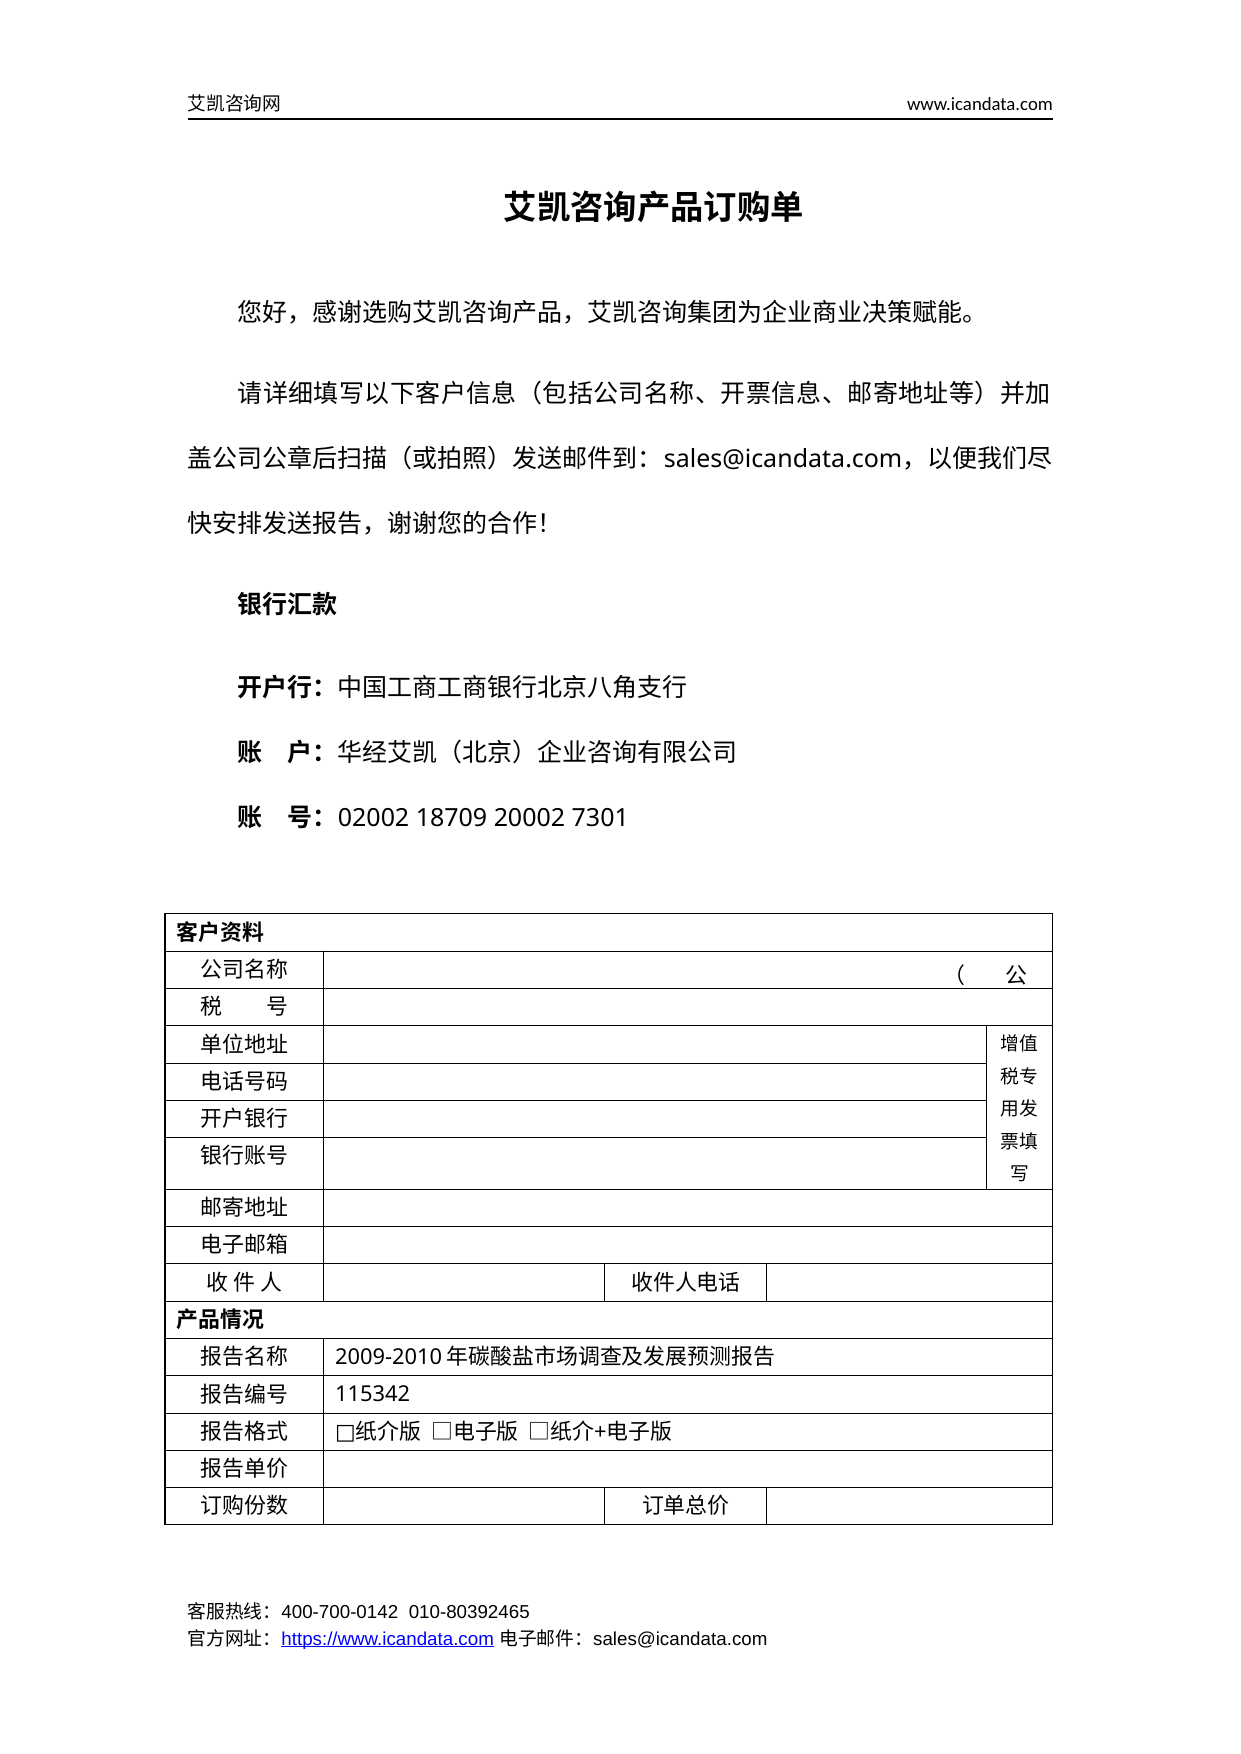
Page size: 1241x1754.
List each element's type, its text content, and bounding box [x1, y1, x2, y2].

text 银行汇款 [187, 570, 1053, 635]
table_cell [324, 1264, 604, 1301]
table_cell [324, 1488, 604, 1524]
table_cell [324, 1451, 1052, 1487]
table_cell 报告名称 [166, 1339, 323, 1375]
text 艾凯咨询产品订购单 [187, 172, 1053, 237]
table_cell 电话号码 [166, 1064, 323, 1100]
text 您好，感谢选购艾凯咨询产品，艾凯咨询集团为企业商业决策赋能。 [187, 278, 1053, 343]
table_cell [324, 1227, 1052, 1263]
table_cell 115342 [324, 1376, 1052, 1412]
table_cell [767, 1488, 1052, 1524]
table_cell [324, 1138, 986, 1189]
table_cell 电子邮箱 [166, 1227, 323, 1263]
table_cell [324, 1190, 1052, 1226]
table_cell 报告编号 [166, 1376, 323, 1412]
table_cell [324, 952, 1052, 988]
table_cell 2009-2010年碳酸盐市场调查及发展预测报告 [324, 1339, 1052, 1375]
table_cell 收件人电话 [605, 1264, 766, 1301]
table_header 客户资料 [166, 914, 1052, 951]
text 账 户：华经艾凯（北京）企业咨询有限公司 [187, 718, 1053, 783]
table_cell 邮寄地址 [166, 1190, 323, 1226]
text 请详细填写以下客户信息（包括公司名称、开票信息、邮寄地址等）并加盖公司公章后扫描（或拍照）发送邮件到：sales@icandata.com，以便我们尽快安排发送报告，谢谢您的合作！ [187, 359, 1053, 554]
table_cell 收 件 人 [166, 1264, 323, 1301]
table_cell □纸介版 □电子版 □纸介+电子版 [324, 1414, 1052, 1450]
table_cell 订单总价 [605, 1488, 766, 1524]
table_cell 报告单价 [166, 1451, 323, 1487]
table_cell 公司名称 [166, 952, 323, 988]
table_cell 银行账号 [166, 1138, 323, 1189]
table_cell [324, 1026, 986, 1062]
table_cell 单位地址 [166, 1026, 323, 1062]
table_cell 订购份数 [166, 1488, 323, 1524]
table_cell 报告格式 [166, 1414, 323, 1450]
table_cell 税 号 [166, 989, 323, 1025]
table_cell [324, 1064, 986, 1100]
text 账 号：02002 18709 20002 7301 [187, 783, 1053, 848]
text 开户行：中国工商工商银行北京八角支行 [187, 653, 1053, 718]
table_cell [324, 989, 1052, 1025]
table_cell 增值税专用发票填写 [987, 1026, 1052, 1189]
table_cell 开户银行 [166, 1101, 323, 1137]
table_cell [324, 1101, 986, 1137]
table_cell 产品情况 [166, 1302, 1052, 1338]
table_cell [767, 1264, 1052, 1301]
